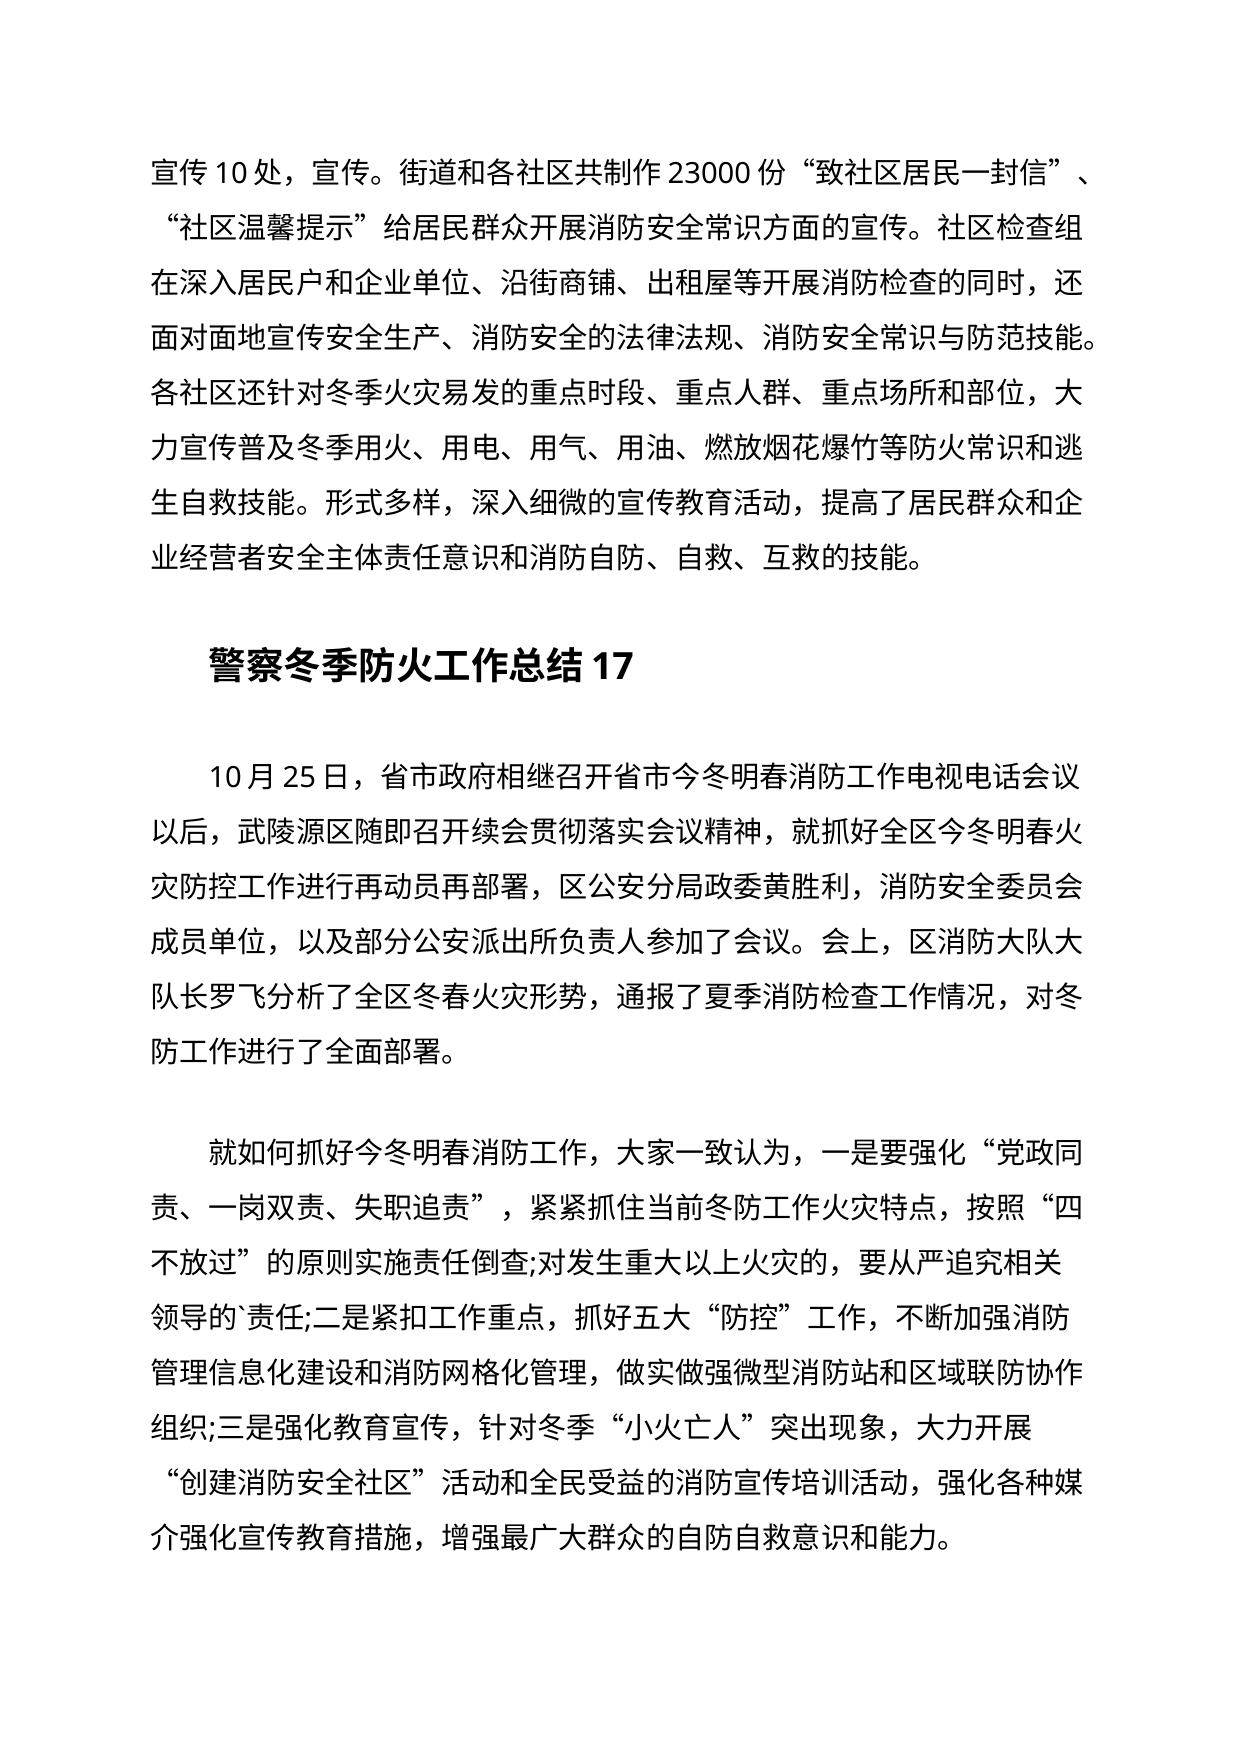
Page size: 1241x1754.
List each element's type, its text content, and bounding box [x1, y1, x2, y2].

text 警察冬季防火工作总结17 [150, 636, 1090, 691]
text 就如何抓好今冬明春消防工作，大家一致认为，一是要强化“党政同责、一岗双责、失职追责”，紧紧抓住当前冬防工作火灾特点，按照“四不放过”的原则实施责任倒查;对发生重大以上火灾的，要从严追究相关领导的`责任;二是紧扣工作重点，抓好五大“防控”工作，不断加强消防管理信息化建设和消防网格化管理，做实做强微型消防站和区域联防协作组织;三是强化教育宣传，针对冬季“小火亡人”突出现象，大力开展“创建消防安全社区”活动和全民受益的消防宣传培训活动，强化各种媒介强化宣传教育措施，增强最广大群众的自防自救意识和能力。 [150, 1130, 1090, 1557]
text 10月25日，省市政府相继召开省市今冬明春消防工作电视电话会议以后，武陵源区随即召开续会贯彻落实会议精神，就抓好全区今冬明春火灾防控工作进行再动员再部署，区公安分局政委黄胜利，消防安全委员会成员单位，以及部分公安派出所负责人参加了会议。会上，区消防大队大队长罗飞分析了全区冬春火灾形势，通报了夏季消防检查工作情况，对冬防工作进行了全面部署。 [150, 754, 1090, 1071]
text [150, 150, 1090, 577]
